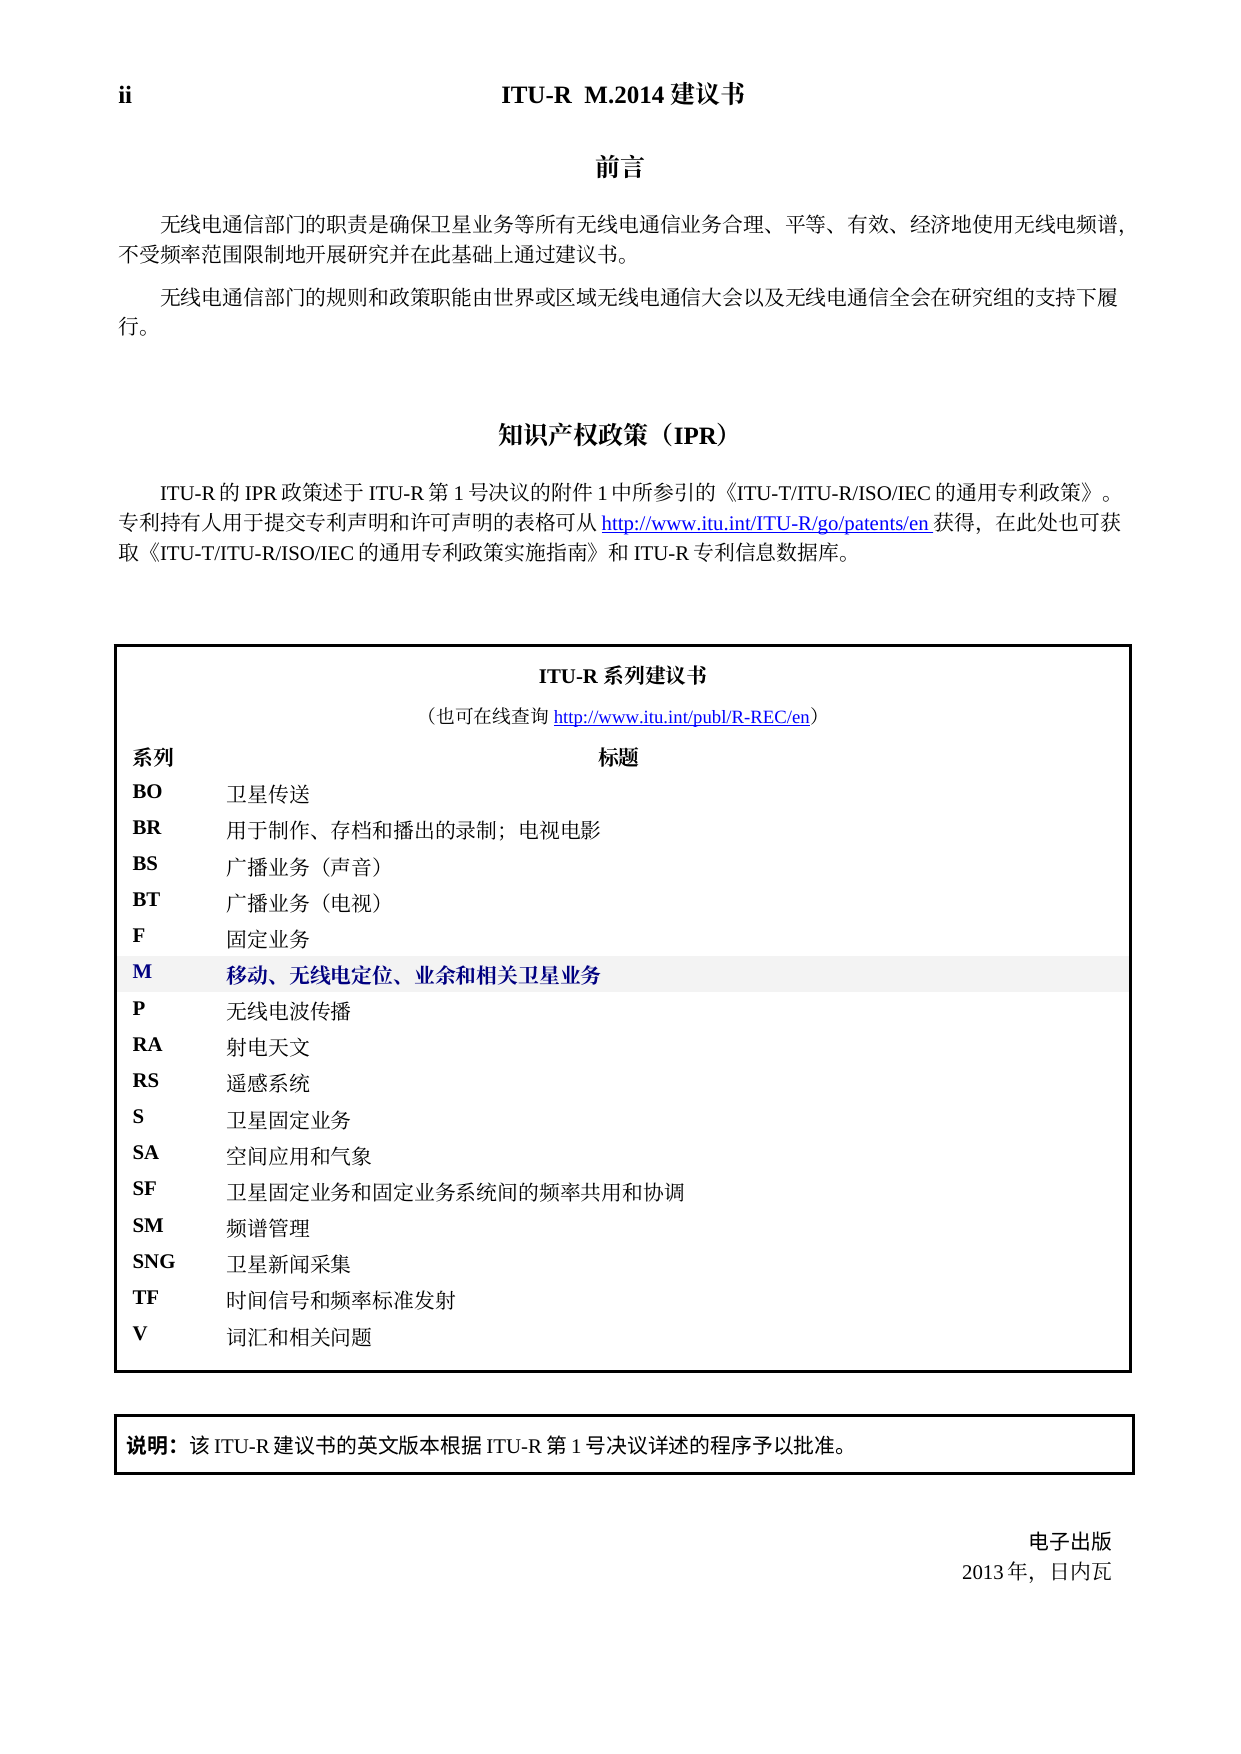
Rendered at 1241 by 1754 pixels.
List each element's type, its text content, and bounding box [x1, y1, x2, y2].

table_cell 词汇和相关问题 [215, 1318, 1129, 1369]
subtitle 前言 [118, 148, 1122, 184]
table_cell RS [117, 1065, 215, 1101]
text ITU-R的IPR政策述于ITU-R第1号决议的附件1中所参引的《ITU-T/ITU-R/ISO/IEC的通用专利政策》。专利持有人用于提交专利声明和许可声明的表格可从http://www.itu.int/ITU-R/go/patents/en获得，在此处也可获取《ITU-T/ITU-R/ISO/IEC的通用专利政策实施指南》和ITU-R专利信息数据库。 [118, 477, 1122, 566]
table_cell 遥感系统 [215, 1065, 1129, 1101]
text 知识产权政策（IPR） [118, 416, 1122, 452]
text 电子出版 2013年，日内瓦 [118, 1525, 1112, 1585]
table_cell 频谱管理 [215, 1209, 1129, 1246]
table_cell 无线电波传播 [215, 993, 1129, 1029]
table_cell 标题 [215, 729, 1129, 776]
table_cell 卫星固定业务 [215, 1101, 1129, 1137]
table_cell F [117, 920, 215, 956]
table_cell BR [117, 812, 215, 848]
text 无线电通信部门的职责是确保卫星业务等所有无线电通信业务合理、平等、有效、经济地使用无线电频谱，不受频率范围限制地开展研究并在此基础上通过建议书。 [118, 209, 1122, 268]
table_cell TF [117, 1282, 215, 1318]
table_cell P [117, 993, 215, 1029]
table_cell RA [117, 1029, 215, 1065]
table_cell 用于制作、存档和播出的录制；电视电影 [215, 812, 1129, 848]
table_cell 卫星新闻采集 [215, 1246, 1129, 1282]
table_cell 射电天文 [215, 1029, 1129, 1065]
table_cell BS [117, 848, 215, 884]
table_cell 卫星传送 [215, 776, 1129, 812]
table_header 说明：该ITU-R建议书的英文版本根据ITU-R第1号决议详述的程序予以批准。 [117, 1417, 1132, 1472]
table_cell 广播业务（电视） [215, 884, 1129, 920]
table_cell V [117, 1318, 215, 1369]
table_cell 固定业务 [215, 920, 1129, 956]
table_cell SNG [117, 1246, 215, 1282]
table_cell BO [117, 776, 215, 812]
table_cell 空间应用和气象 [215, 1137, 1129, 1173]
table_cell 卫星固定业务和固定业务系统间的频率共用和协调 [215, 1173, 1129, 1209]
table_cell BT [117, 884, 215, 920]
table_cell 时间信号和频率标准发射 [215, 1282, 1129, 1318]
table_cell SF [117, 1173, 215, 1209]
table_cell M [117, 956, 215, 992]
table_cell 系列 [117, 729, 215, 776]
table_cell S [117, 1101, 215, 1137]
table_cell 移动、无线电定位、业余和相关卫星业务 [215, 956, 1129, 992]
table_header ITU-R 系列建议书 （也可在线查询 http://www.itu.int/publ/R-REC/en） [117, 647, 1129, 729]
text 无线电通信部门的规则和政策职能由世界或区域无线电通信大会以及无线电通信全会在研究组的支持下履行。 [118, 281, 1122, 341]
table_cell SA [117, 1137, 215, 1173]
table_cell 广播业务（声音） [215, 848, 1129, 884]
table_cell SM [117, 1209, 215, 1246]
